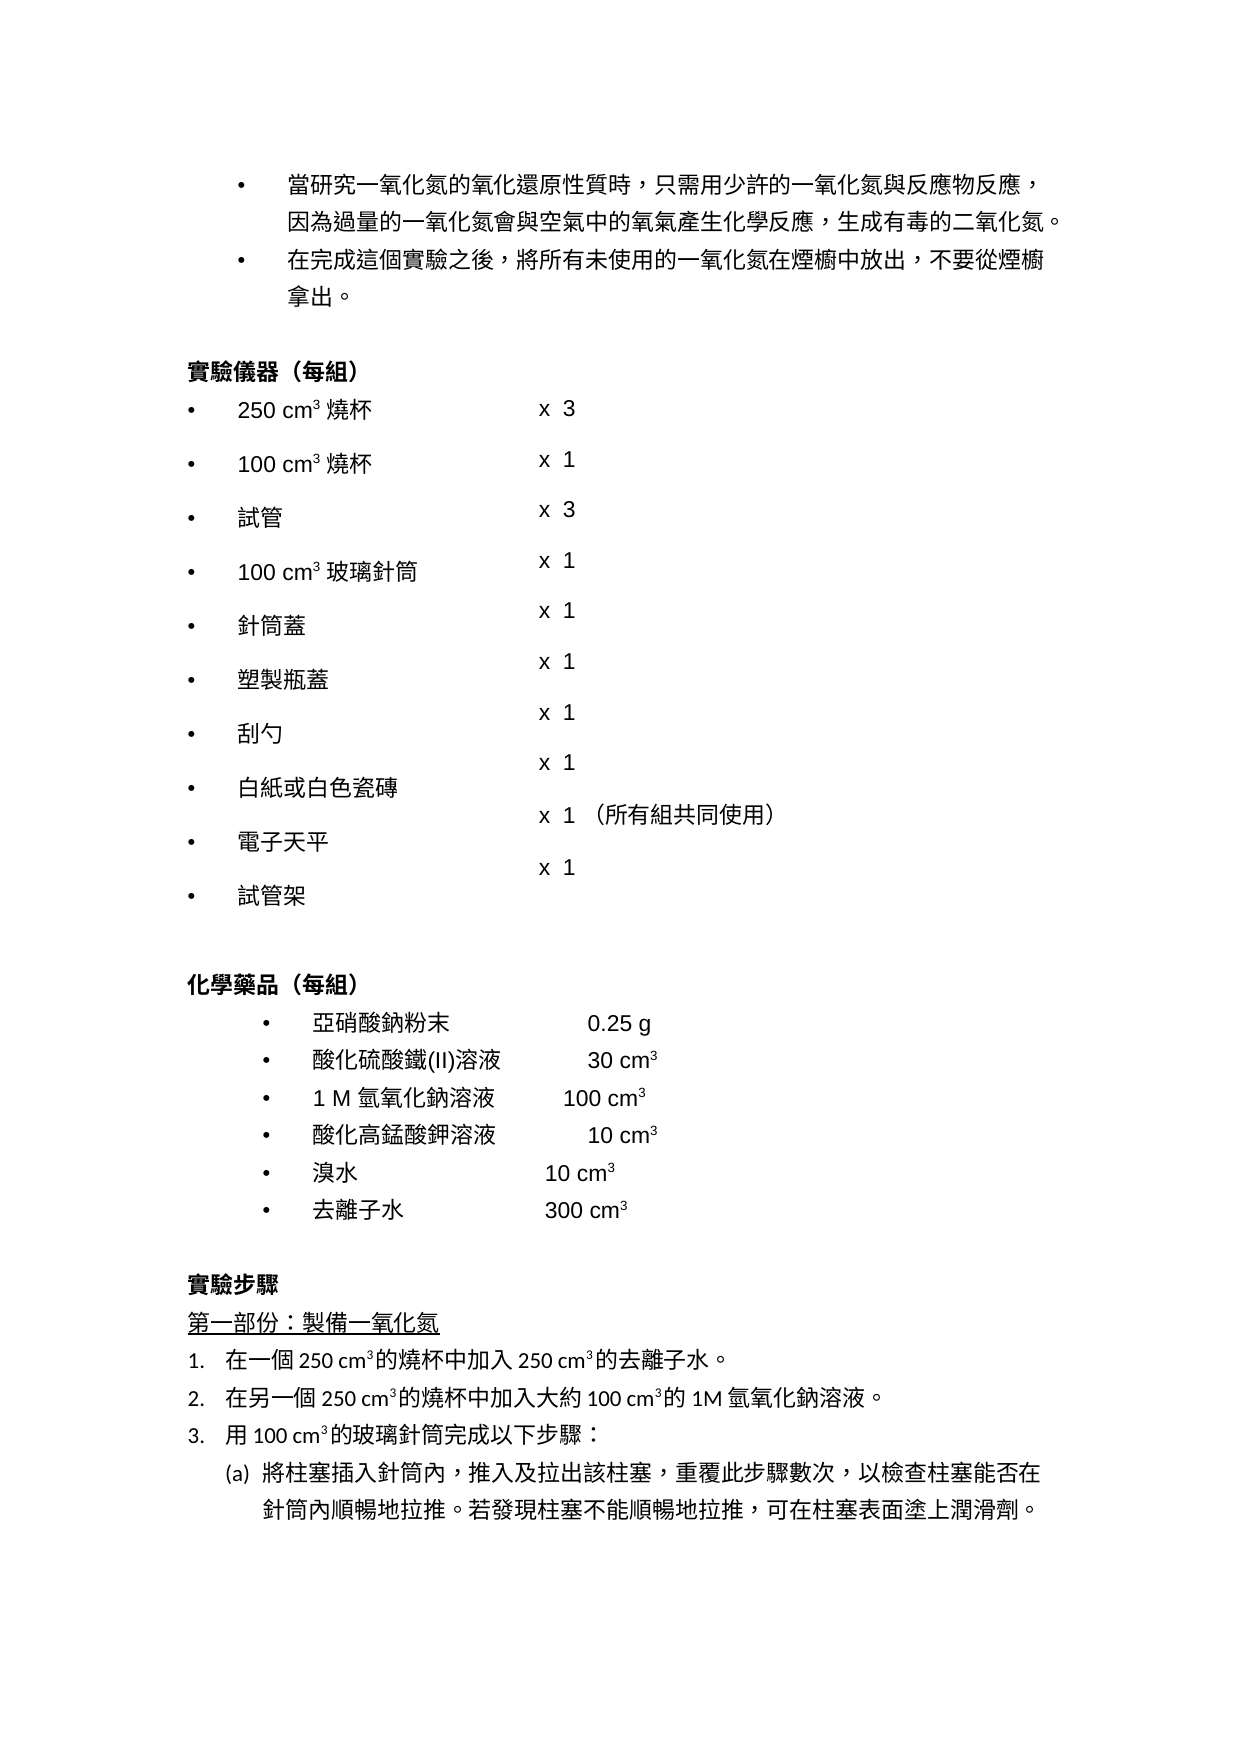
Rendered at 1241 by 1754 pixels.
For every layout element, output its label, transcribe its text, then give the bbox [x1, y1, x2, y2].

list 在完成這個實驗之後，將所有未使用的一氧化氮在煙櫥中放出，不要從煙櫥拿出。 [237, 239, 1053, 314]
list 當研究一氧化氮的氧化還原性質時，只需用少許的一氧化氮與反應物反應，因為過量的一氧化氮會與空氣中的氧氣產生化學反應，生成有毒的二氧化氮。 [237, 164, 1053, 239]
list 在一個250 cm3的燒杯中加入250 cm3的去離子水。 [187, 1340, 1053, 1378]
list 1 M 氫氧化鈉溶液 100 cm3 [262, 1078, 1053, 1115]
list 用100 cm3的玻璃針筒完成以下步驟： [187, 1415, 1053, 1453]
list 溴水 10 cm3 [262, 1153, 1053, 1190]
list 去離子水 300 cm3 [262, 1190, 1053, 1228]
text 實驗步驟 [187, 1265, 1053, 1303]
list 酸化高錳酸鉀溶液 10 cm3 [262, 1115, 1053, 1153]
list 酸化硫酸鐵(II)溶液 30 cm3 [262, 1040, 1053, 1078]
list 將柱塞插入針筒內，推入及拉出該柱塞，重覆此步驟數次，以檢查柱塞能否在針筒內順暢地拉推。若發現柱塞不能順暢地拉推，可在柱塞表面塗上潤滑劑。 [225, 1453, 1053, 1528]
text 第一部份：製備一氧化氮 [187, 1303, 1053, 1340]
text 化學藥品（每組） [187, 965, 1053, 1003]
table_header x 3 x 1 x 3 x 1 x 1 x 1 x 1 x 1 x 1 （所有組共同使用） x 1 [527, 390, 1040, 928]
list 在另一個250 cm3的燒杯中加入大約100 cm3的1M 氫氧化鈉溶液。 [187, 1378, 1053, 1415]
table_header 250 cm3 燒杯 100 cm3 燒杯 試管 100 cm3 玻璃針筒 針筒蓋 塑製瓶蓋 刮勺 白紙或白色瓷磚 電子天平 試管架 [176, 390, 527, 928]
text 實驗儀器（每組） [187, 352, 1053, 389]
list 亞硝酸鈉粉末 0.25 g [262, 1003, 1053, 1040]
